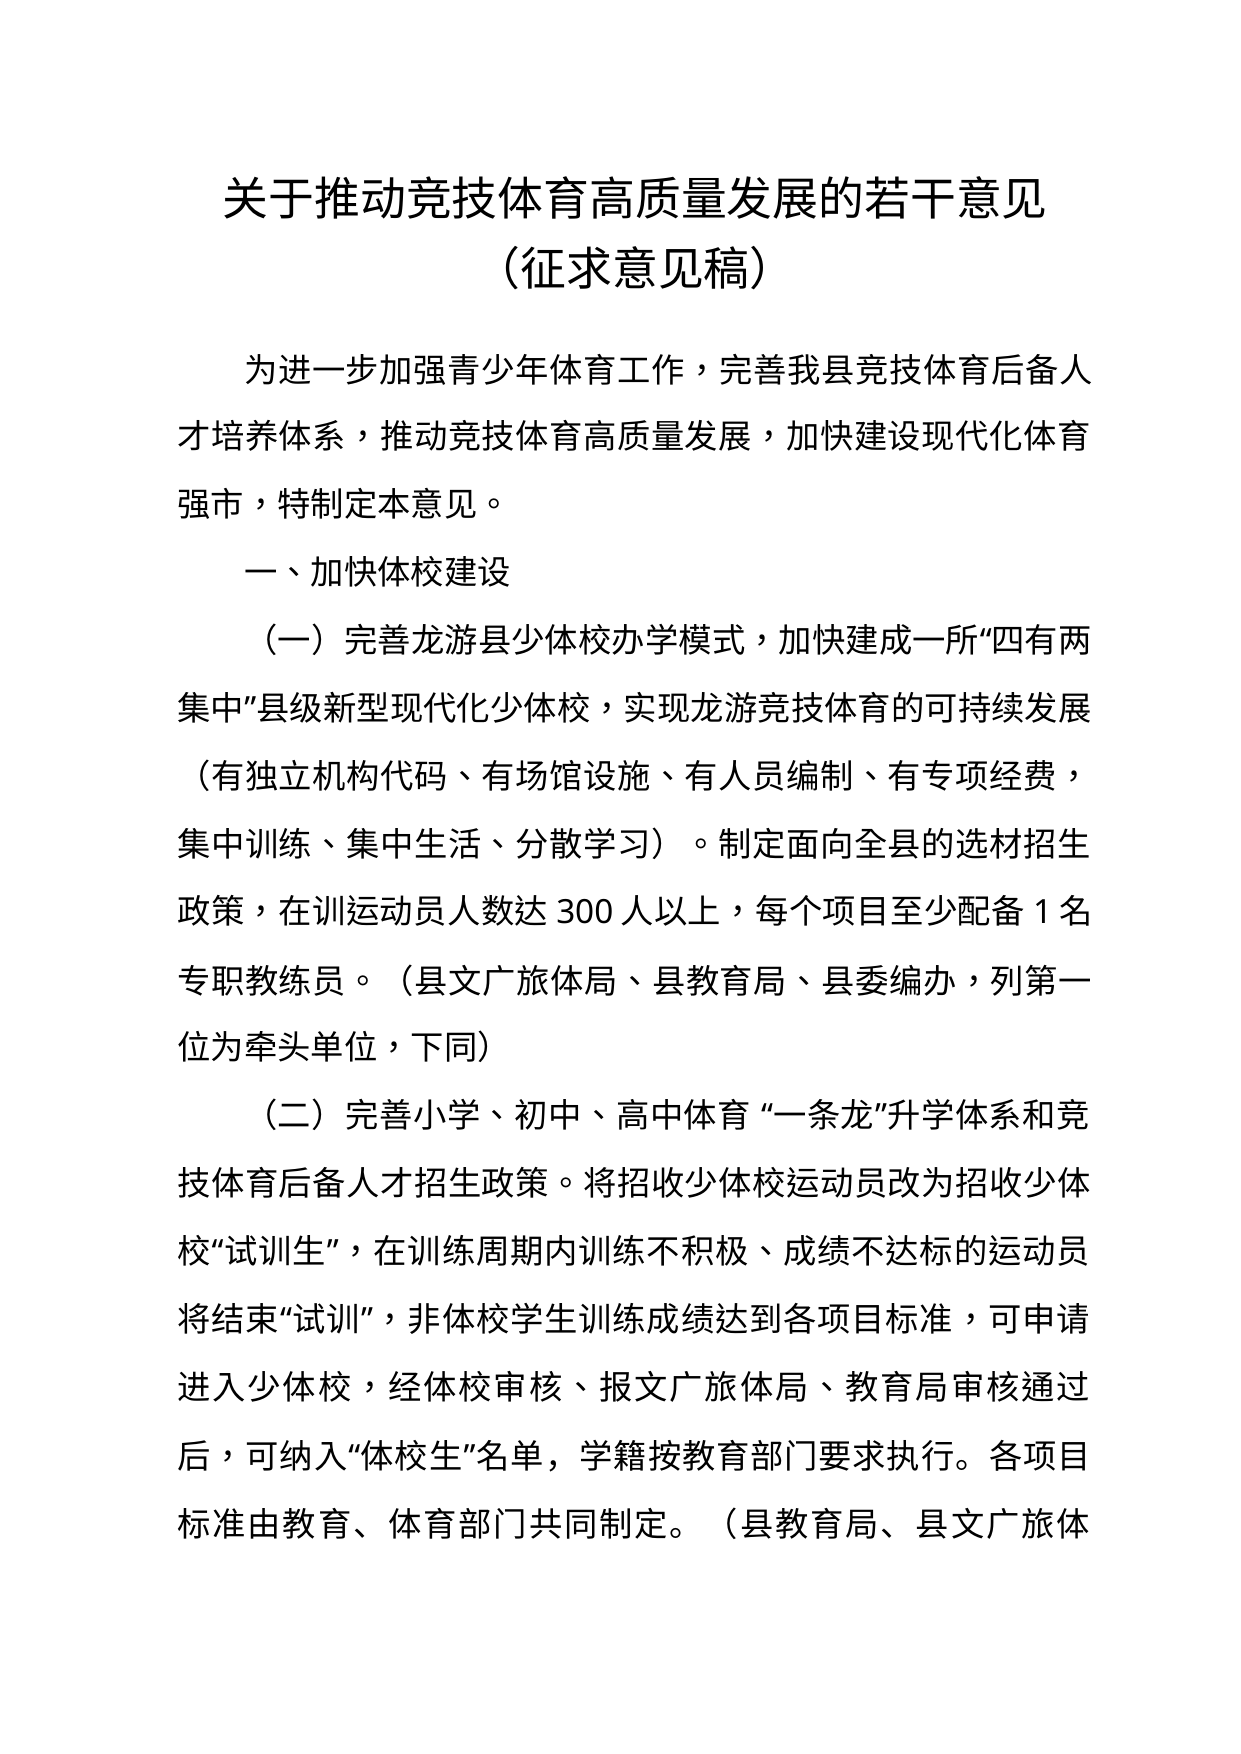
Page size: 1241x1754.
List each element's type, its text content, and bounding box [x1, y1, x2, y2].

text 为进一步加强青少年体育工作，完善我县竞技体育后备人才培养体系，推动竞技体育高质量发展，加快建设现代化体育强市，特制定本意见。 [177, 334, 1092, 537]
text （征求意见稿） [177, 232, 1092, 300]
text （一）完善龙游县少体校办学模式，加快建成一所“四有两集中”县级新型现代化少体校，实现龙游竞技体育的可持续发展（有独立机构代码、有场馆设施、有人员编制、有专项经费，集中训练、集中生活、分散学习）。制定面向全县的选材招生政策，在训运动员人数达300人以上，每个项目至少配备1名专职教练员。（县文广旅体局、县教育局、县委编办，列第一位为牵头单位，下同） [177, 605, 1092, 1081]
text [177, 1081, 1092, 1556]
text 一、加快体校建设 [177, 537, 1092, 605]
text 关于推动竞技体育高质量发展的若干意见 [177, 164, 1092, 232]
